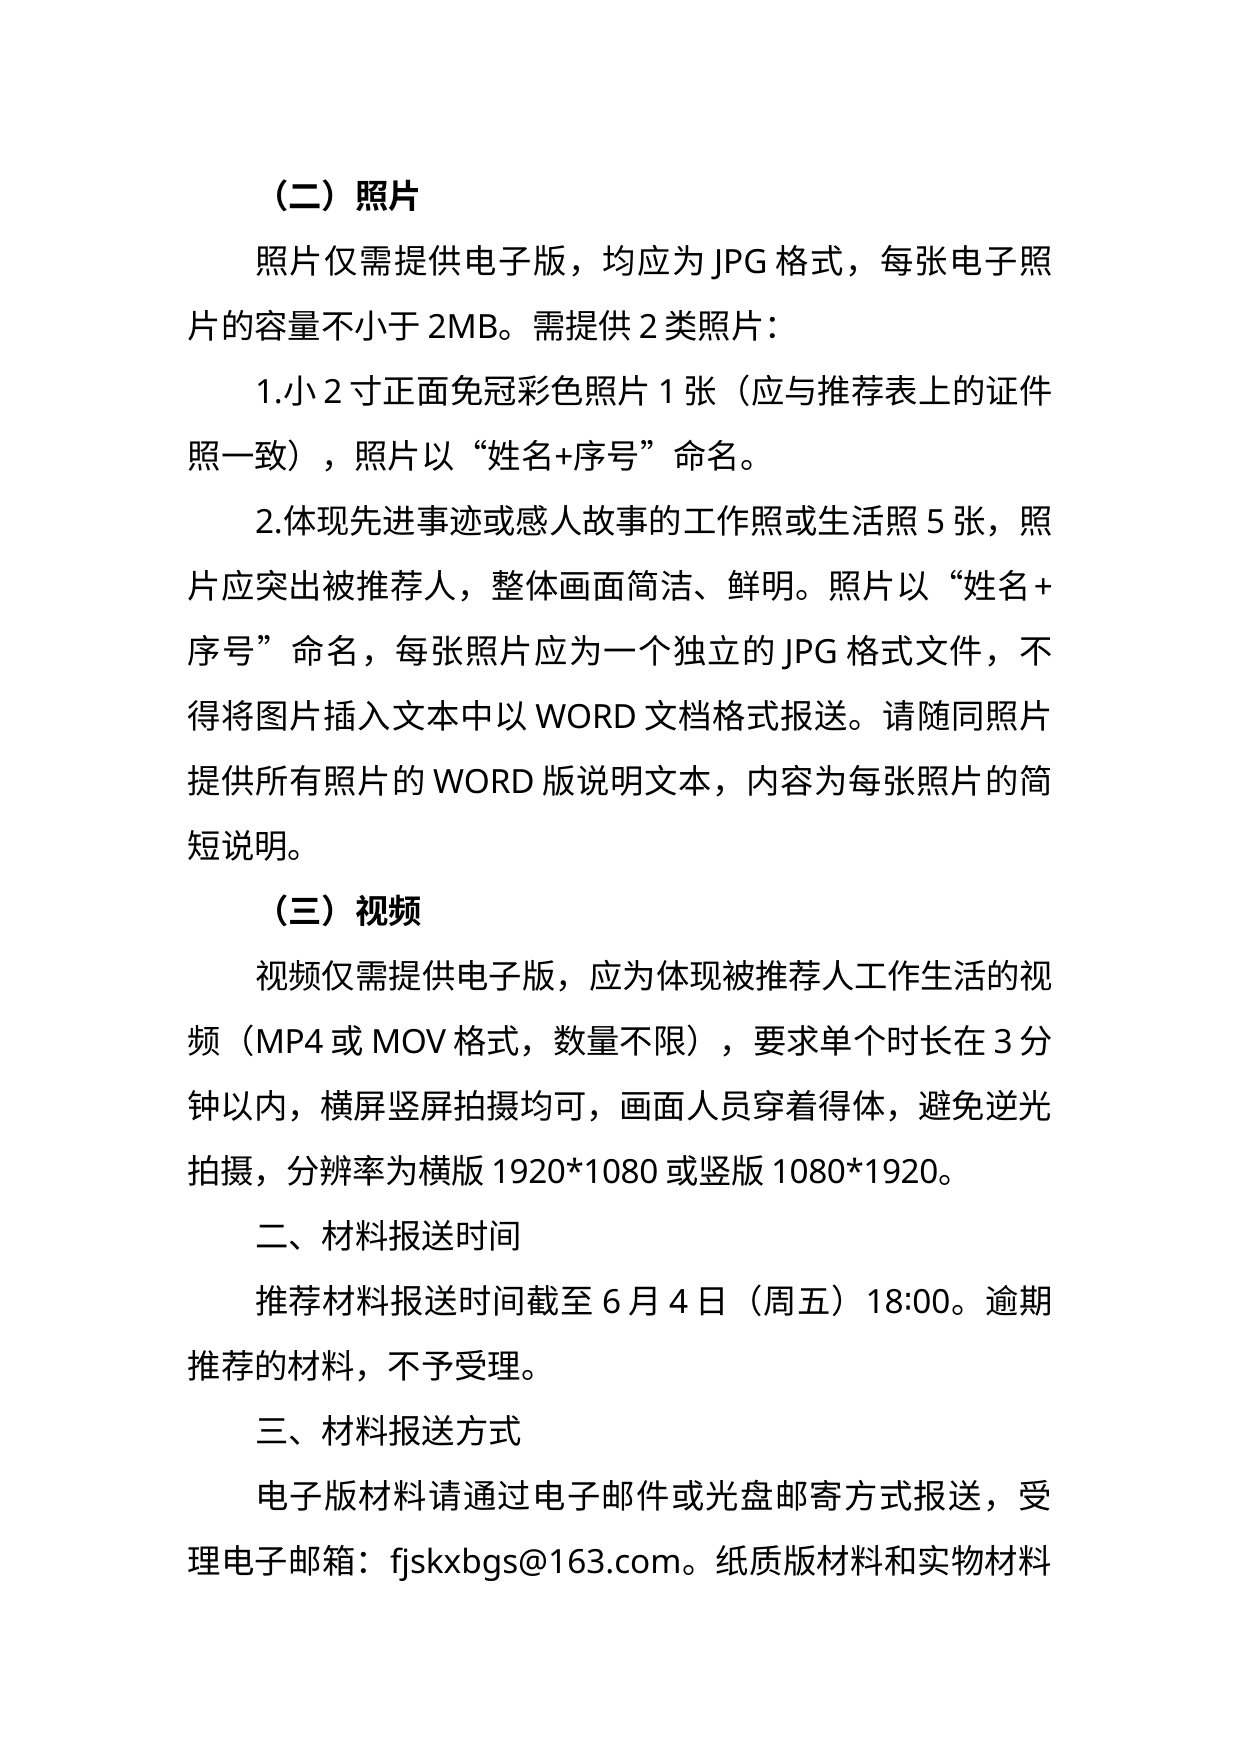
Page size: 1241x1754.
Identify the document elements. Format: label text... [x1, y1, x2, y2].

text 三、材料报送方式 [187, 1397, 1053, 1462]
text 视频仅需提供电子版，应为体现被推荐人工作生活的视频（MP4或MOV格式，数量不限），要求单个时长在3分钟以内，横屏竖屏拍摄均可，画面人员穿着得体，避免逆光拍摄，分辨率为横版1920*1080或竖版1080*1920。 [187, 942, 1053, 1202]
text 1.小2寸正面免冠彩色照片1张（应与推荐表上的证件照一致），照片以“姓名+序号”命名。 [187, 357, 1053, 487]
text （二）照片 [187, 162, 1053, 227]
text 照片仅需提供电子版，均应为JPG格式，每张电子照片的容量不小于2MB。需提供2类照片： [187, 227, 1053, 357]
text （三）视频 [187, 877, 1053, 942]
text 推荐材料报送时间截至6月4日（周五）18∶00。逾期推荐的材料，不予受理。 [187, 1267, 1053, 1397]
text 2.体现先进事迹或感人故事的工作照或生活照5张，照片应突出被推荐人，整体画面简洁、鲜明。照片以“姓名+序号”命名，每张照片应为一个独立的JPG格式文件，不得将图片插入文本中以WORD文档格式报送。请随同照片提供所有照片的WORD版说明文本，内容为每张照片的简短说明。 [187, 487, 1053, 877]
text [187, 1462, 1053, 1592]
text 二、材料报送时间 [187, 1202, 1053, 1267]
